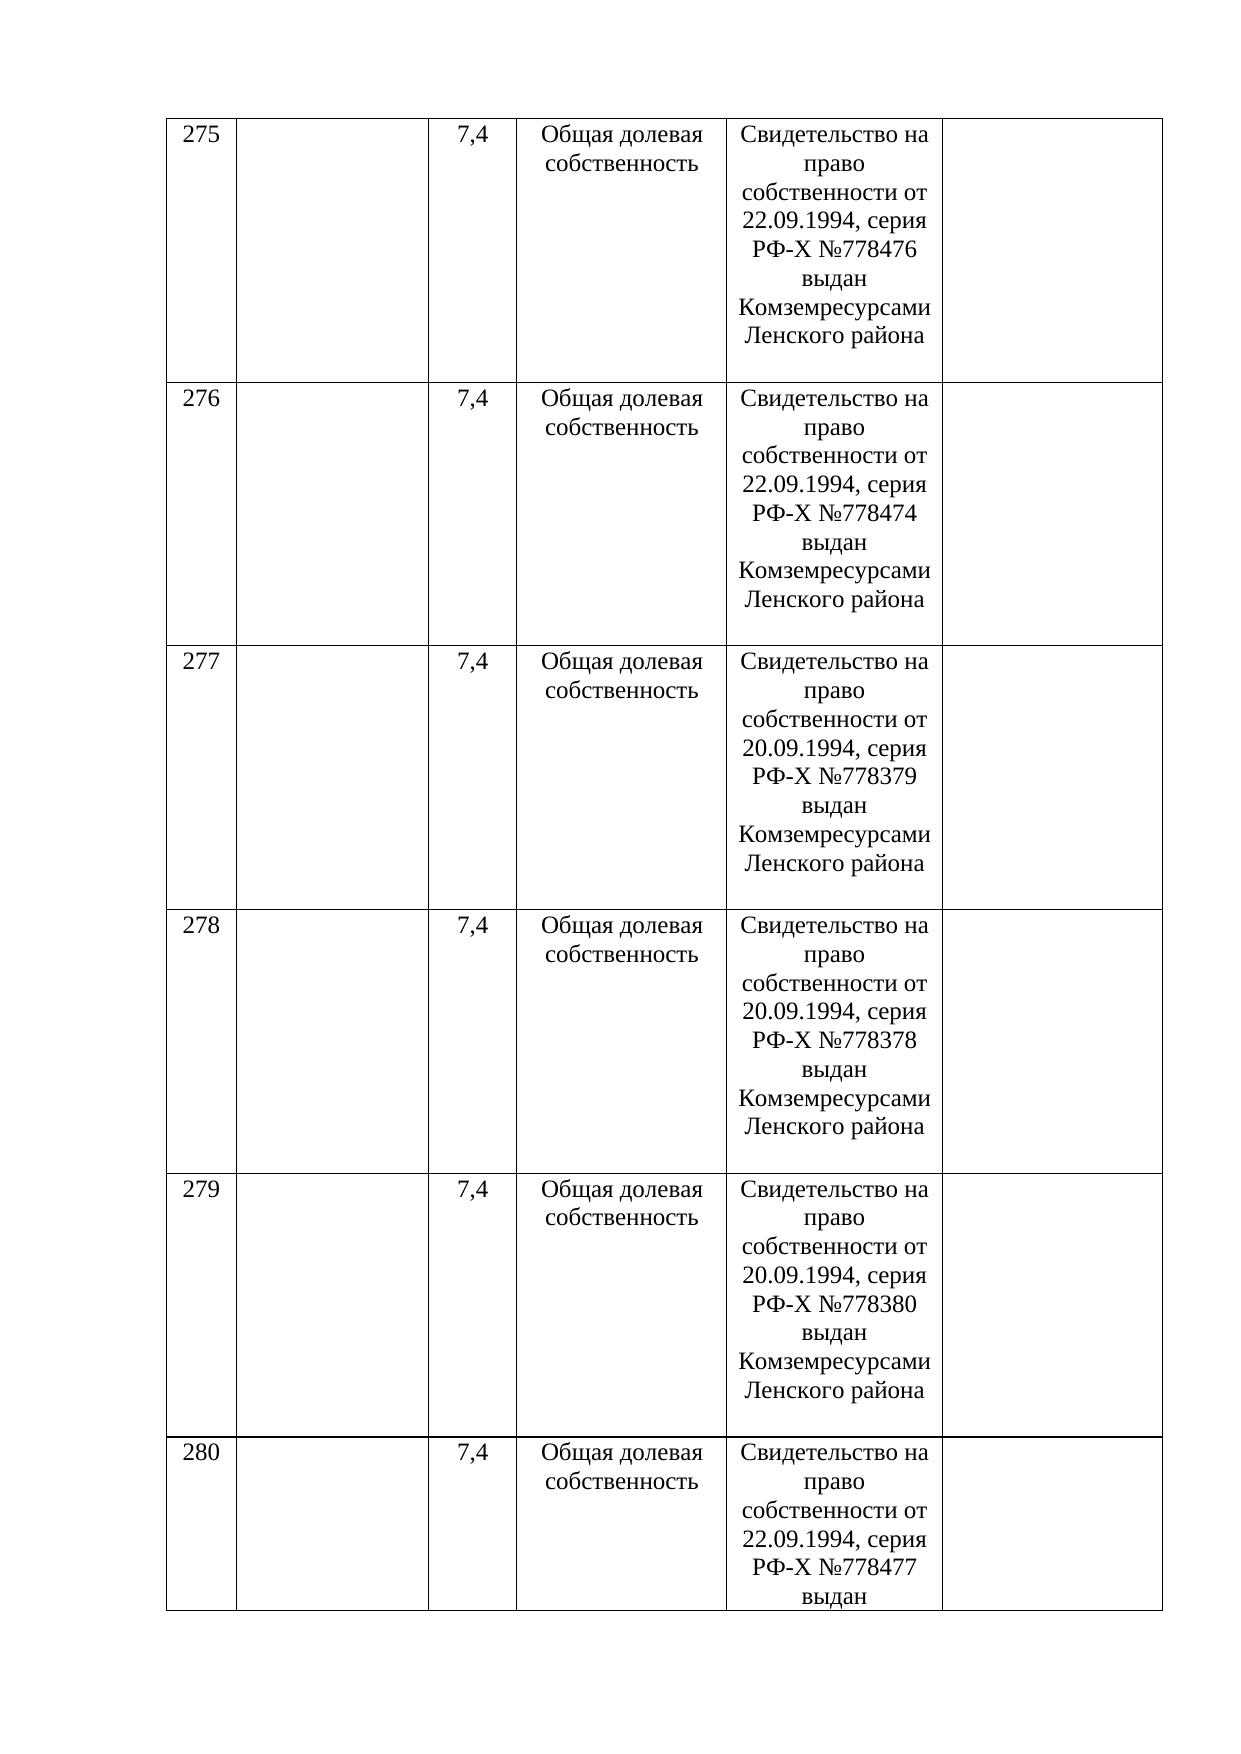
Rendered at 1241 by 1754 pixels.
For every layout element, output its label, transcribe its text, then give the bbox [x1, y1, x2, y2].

table_cell [943, 646, 1162, 909]
table_cell 7,4 [429, 910, 516, 1173]
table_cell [727, 1438, 942, 1610]
table_cell 277 [167, 646, 236, 909]
table_cell [943, 119, 1162, 382]
table_cell [237, 910, 428, 1173]
table_cell Общая долевая собственность [517, 646, 726, 909]
table_cell Свидетельство на право собственности от 22.09.1994, серия РФ-Х №778474 выдан Комземресурсами Ленского района [727, 383, 942, 645]
table_cell 280 [167, 1438, 236, 1610]
table_cell [943, 1174, 1162, 1436]
table_cell Свидетельство на право собственности от 20.09.1994, серия РФ-Х №778378 выдан Комземресурсами Ленского района [727, 910, 942, 1173]
table_cell 275 [167, 119, 236, 382]
table_cell 7,4 [429, 119, 516, 382]
table_cell 7,4 [429, 383, 516, 645]
table_cell 276 [167, 383, 236, 645]
table_cell [943, 1438, 1162, 1610]
table_cell [237, 383, 428, 645]
table_cell 279 [167, 1174, 236, 1436]
table_cell Общая долевая собственность [517, 910, 726, 1173]
table_cell [237, 119, 428, 382]
table_cell Общая долевая собственность [517, 383, 726, 645]
table_cell [943, 383, 1162, 645]
table_cell [943, 910, 1162, 1173]
table_cell 7,4 [429, 646, 516, 909]
table_cell [237, 646, 428, 909]
table_cell [237, 1174, 428, 1436]
table_cell Свидетельство на право собственности от 20.09.1994, серия РФ-Х №778380 выдан Комземресурсами Ленского района [727, 1174, 942, 1436]
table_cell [517, 119, 726, 382]
table_cell [237, 1438, 428, 1610]
table_cell 7,4 [429, 1174, 516, 1436]
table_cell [517, 1438, 726, 1610]
table_cell 278 [167, 910, 236, 1173]
table_cell Свидетельство на право собственности от 22.09.1994, серия РФ-Х №778476 выдан Комземресурсами Ленского района [727, 119, 942, 382]
table_cell Общая долевая собственность [517, 1174, 726, 1436]
table_cell Свидетельство на право собственности от 20.09.1994, серия РФ-Х №778379 выдан Комземресурсами Ленского района [727, 646, 942, 909]
table_cell 7,4 [429, 1438, 516, 1610]
